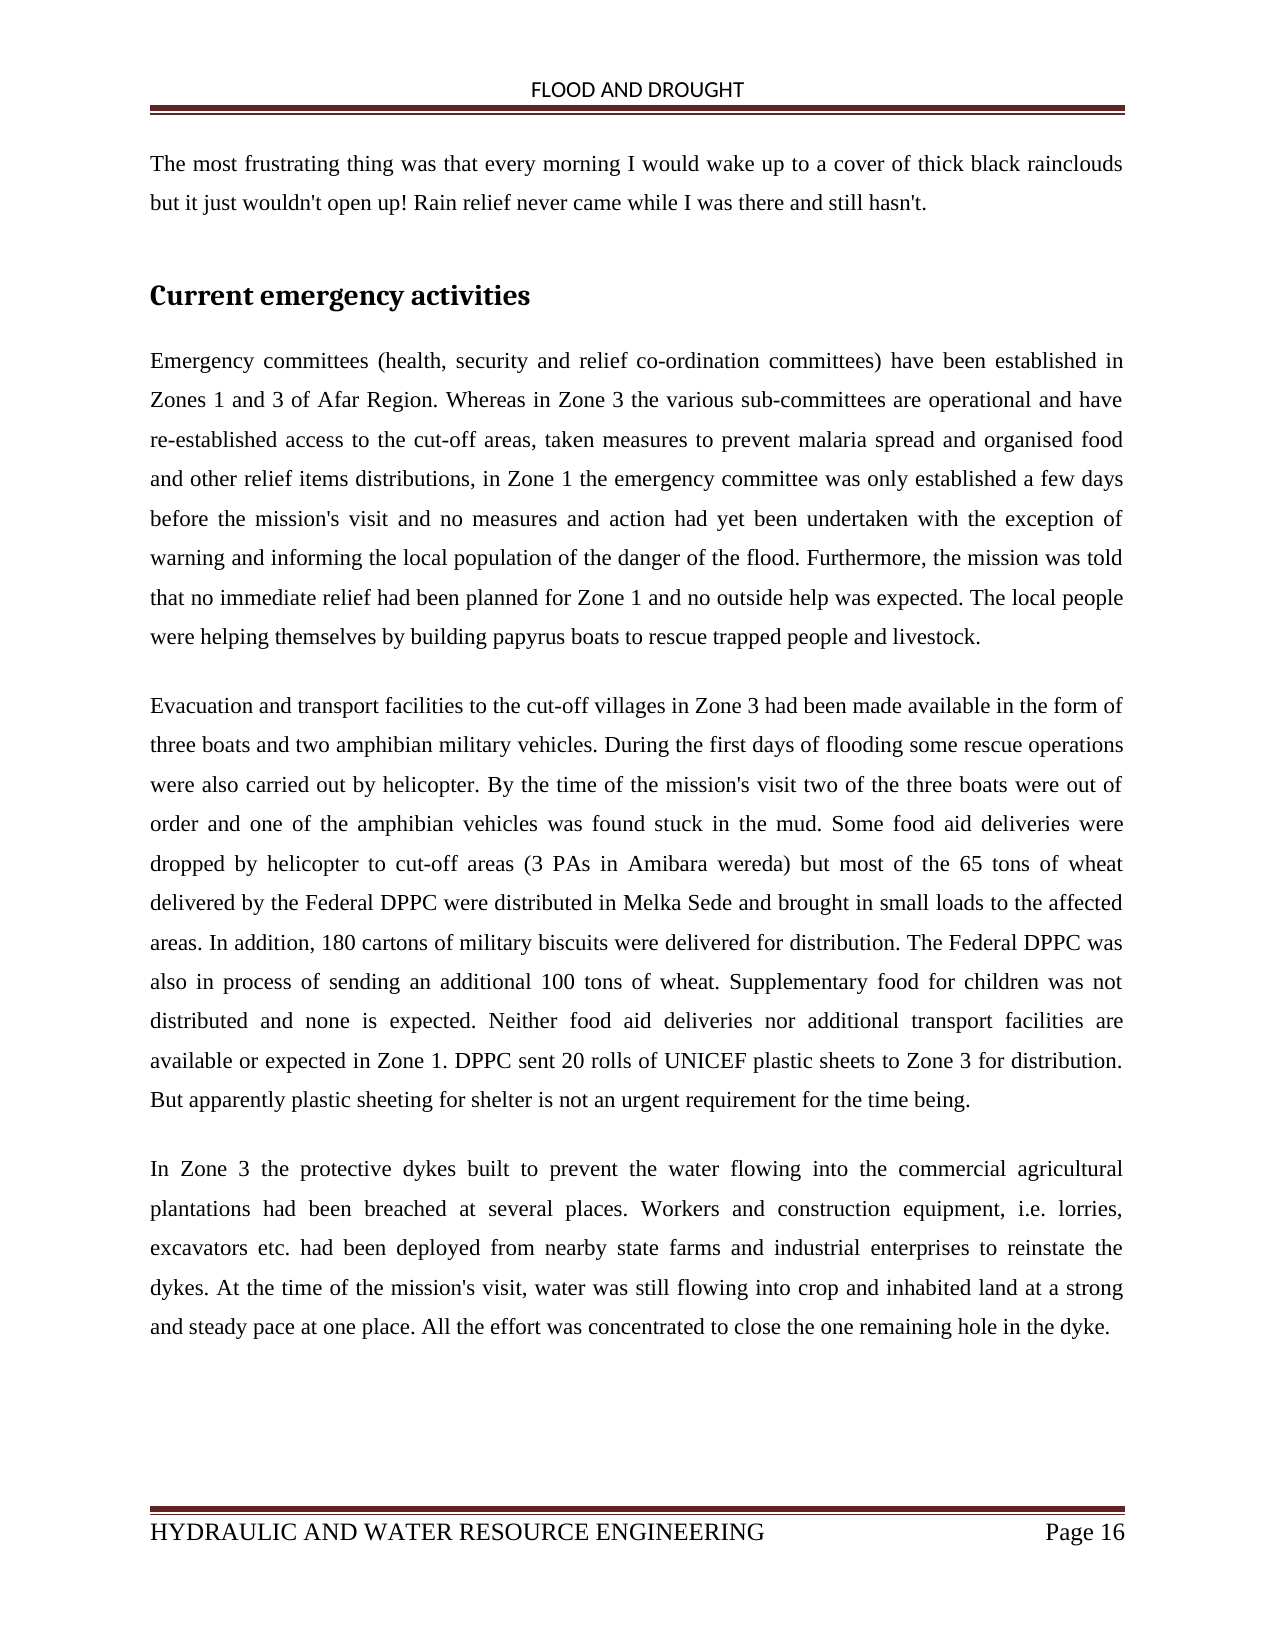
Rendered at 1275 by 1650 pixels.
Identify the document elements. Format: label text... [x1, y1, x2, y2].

text Emergency committees (health, security and relief co-ordination committees) have been established in Zones 1 and 3 of Afar Region. Whereas in Zone 3 the various sub-committees are operational and have re-established access to the cut-off areas, taken measures to prevent malaria spread and organised food and other relief items distributions, in Zone 1 the emergency committee was only established a few days before the mission's visit and no measures and action had yet been undertaken with the exception of warning and informing the local population of the danger of the flood. Furthermore, the mission was told that no immediate relief had been planned for Zone 1 and no outside help was expected. The local people were helping themselves by building papyrus boats to rescue trapped people and livestock. [150, 347, 1125, 649]
text In Zone 3 the protective dykes built to prevent the water flowing into the commercial agricultural plantations had been breached at several places. Workers and construction equipment, i.e. lorries, excavators etc. had been deployed from nearby state farms and industrial enterprises to reinstate the dykes. At the time of the mission's visit, water was still flowing into crop and inhabited land at a strong and steady pace at one place. All the effort was concentrated to close the one remaining hole in the dyke. [150, 1155, 1125, 1339]
text The most frustrating thing was that every morning I would wake up to a cover of thick black rainclouds but it just wouldn't open up! Rain relief never came while I was there and still hasn't. [150, 150, 1125, 216]
subtitle Current emergency activities [150, 279, 1125, 312]
text Evacuation and transport facilities to the cut-off villages in Zone 3 had been made available in the form of three boats and two amphibian military vehicles. During the first days of flooding some rescue operations were also carried out by helicopter. By the time of the mission's visit two of the three boats were out of order and one of the amphibian vehicles was found stuck in the mud. Some food aid deliveries were dropped by helicopter to cut-off areas (3 PAs in Amibara wereda) but most of the 65 tons of wheat delivered by the Federal DPPC were distributed in Melka Sede and brought in small loads to the affected areas. In addition, 180 cartons of military biscuits were delivered for distribution. The Federal DPPC was also in process of sending an additional 100 tons of wheat. Supplementary food for children was not distributed and none is expected. Neither food aid deliveries nor additional transport facilities are available or expected in Zone 1. DPPC sent 20 rolls of UNICEF plastic sheets to Zone 3 for distribution. But apparently plastic sheeting for shelter is not an urgent requirement for the time being. [150, 692, 1125, 1113]
